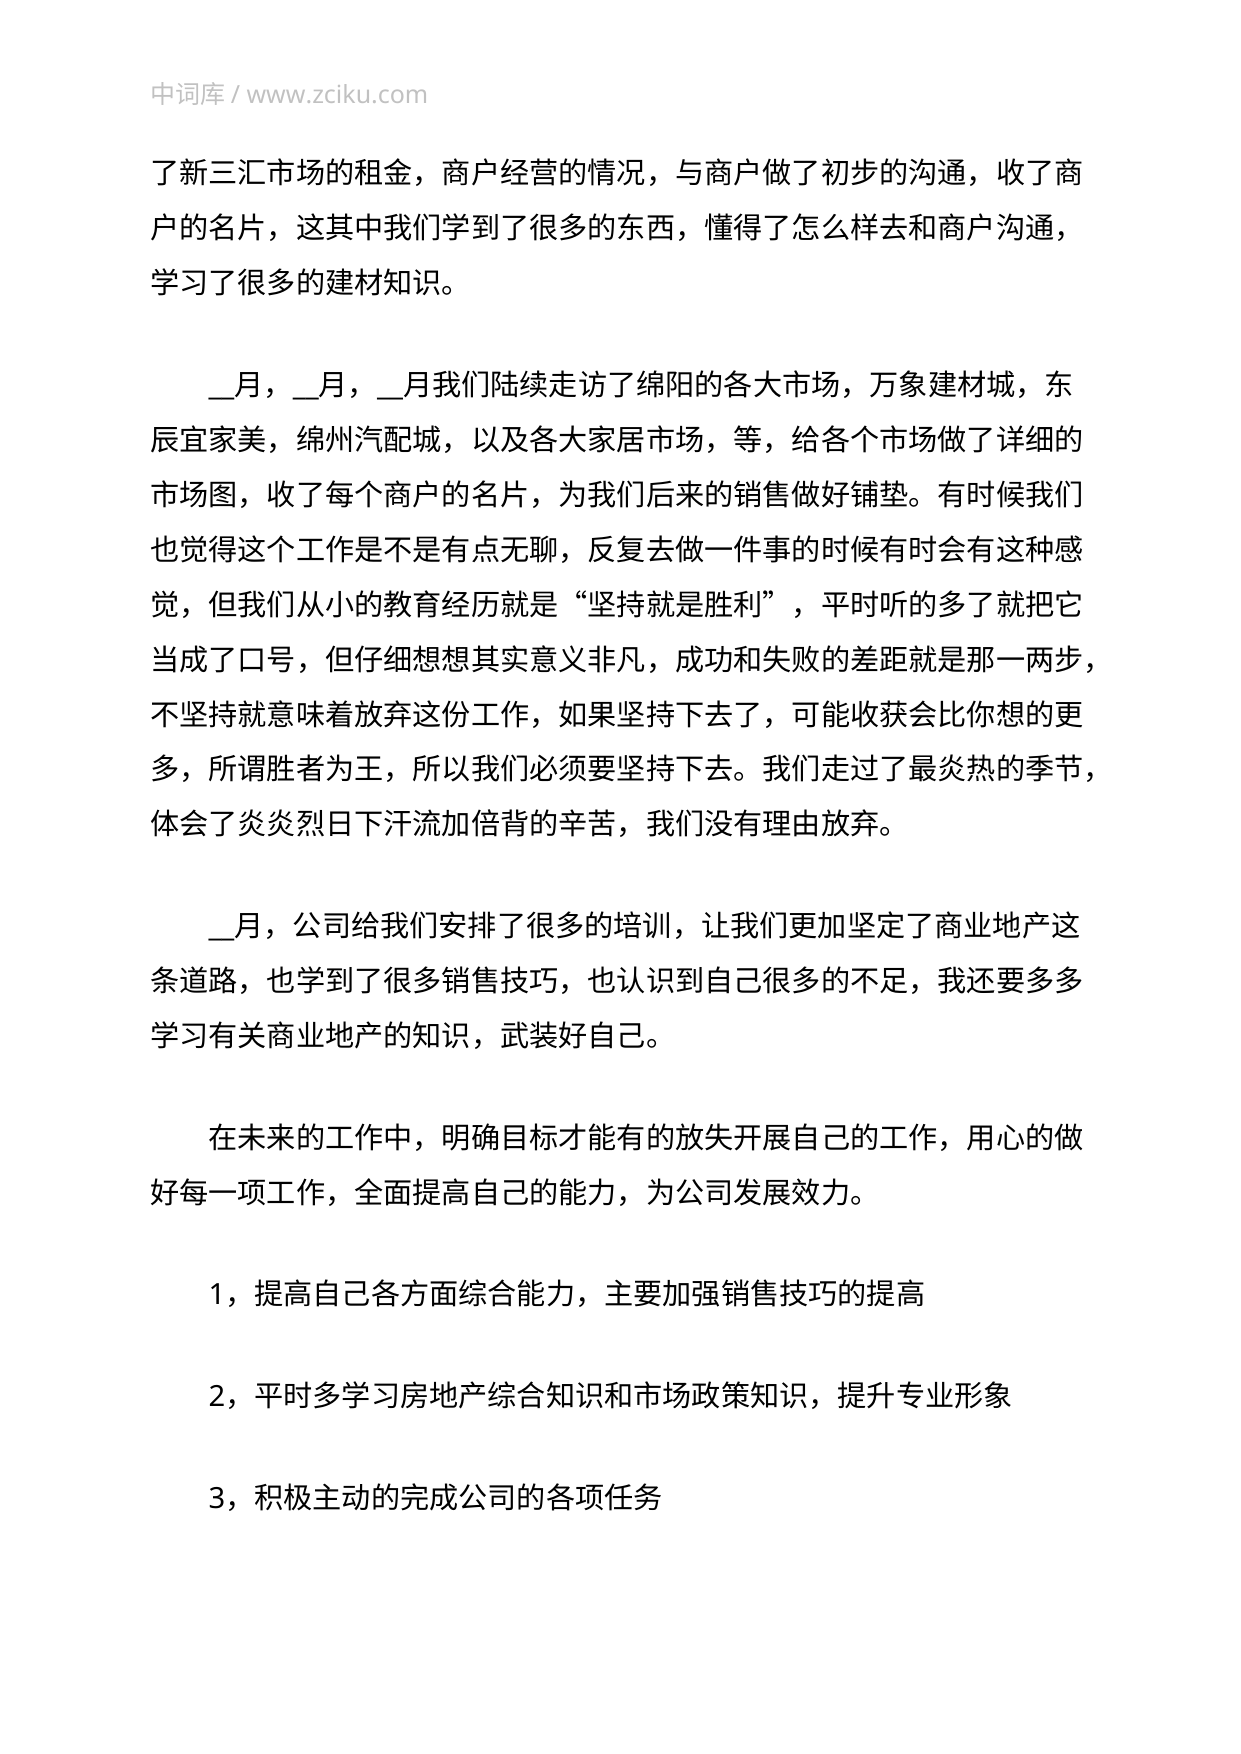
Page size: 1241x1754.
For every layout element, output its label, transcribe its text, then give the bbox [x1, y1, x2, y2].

text 2，平时多学习房地产综合知识和市场政策知识，提升专业形象 [150, 1373, 1090, 1415]
text __月，公司给我们安排了很多的培训，让我们更加坚定了商业地产这条道路，也学到了很多销售技巧，也认识到自己很多的不足，我还要多多学习有关商业地产的知识，武装好自己。 [150, 903, 1090, 1055]
text 在未来的工作中，明确目标才能有的放失开展自己的工作，用心的做好每一项工作，全面提高自己的能力，为公司发展效力。 [150, 1114, 1090, 1211]
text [150, 150, 1090, 302]
text __月，__月，__月我们陆续走访了绵阳的各大市场，万象建材城，东辰宜家美，绵州汽配城，以及各大家居市场，等，给各个市场做了详细的市场图，收了每个商户的名片，为我们后来的销售做好铺垫。有时候我们也觉得这个工作是不是有点无聊，反复去做一件事的时候有时会有这种感觉，但我们从小的教育经历就是“坚持就是胜利”，平时听的多了就把它当成了口号，但仔细想想其实意义非凡，成功和失败的差距就是那一两步，不坚持就意味着放弃这份工作，如果坚持下去了，可能收获会比你想的更多，所谓胜者为王，所以我们必须要坚持下去。我们走过了最炎热的季节，体会了炎炎烈日下汗流加倍背的辛苦，我们没有理由放弃。 [150, 362, 1090, 843]
text 3，积极主动的完成公司的各项任务 [150, 1475, 1090, 1517]
text 1，提高自己各方面综合能力，主要加强销售技巧的提高 [150, 1271, 1090, 1313]
